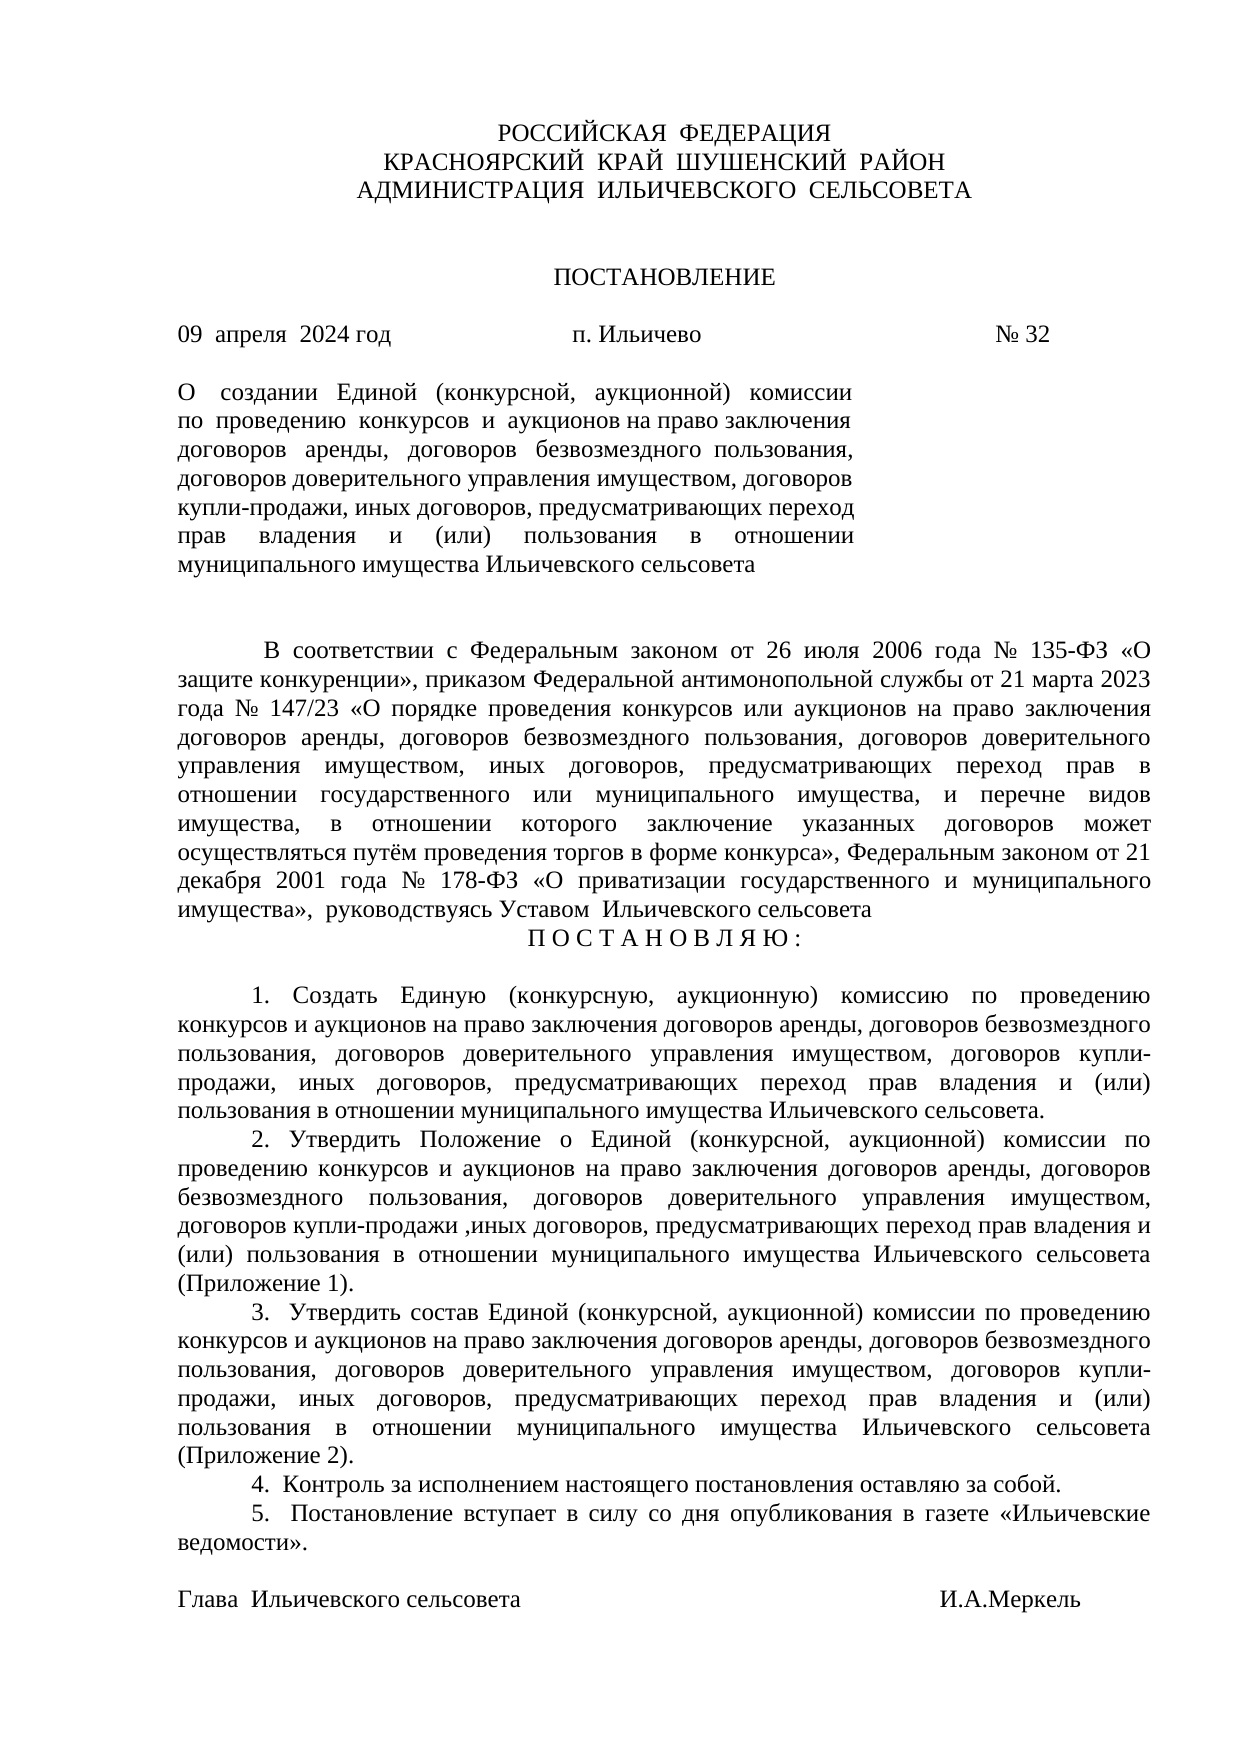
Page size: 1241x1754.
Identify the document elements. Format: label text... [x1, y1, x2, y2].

text прав владения и (или) пользования в отношении муниципального имущества Ильичевского сельсовета [177, 521, 855, 578]
text договоров аренды, договоров безвозмездного пользования, [177, 434, 855, 463]
text 5. Постановление вступает в силу со дня опубликования в газете «Ильичевские ведомости». [177, 1498, 1152, 1556]
text РОССИЙСКАЯ ФЕДЕРАЦИЯ [177, 118, 1152, 147]
text договоров доверительного управления имуществом, договоров [177, 463, 855, 492]
text 4. Контроль за исполнением настоящего постановления оставляю за собой. [177, 1469, 1152, 1498]
text Глава Ильичевского сельсовета И.А.Меркель [177, 1584, 1152, 1613]
text 1. Создать Единую (конкурсную, аукционную) комиссию по проведению конкурсов и аукционов на право заключения договоров аренды, договоров безвозмездного пользования, договоров доверительного управления имуществом, договоров купли-продажи, иных договоров, предусматривающих переход прав владения и (или) пользования в отношении муниципального имущества Ильичевского сельсовета. [177, 981, 1152, 1124]
text купли-продажи, иных договоров, предусматривающих переход [177, 492, 855, 521]
text П О С Т А Н О В Л Я Ю : [177, 923, 1152, 952]
text по проведению конкурсов и аукционов на право заключения [177, 406, 855, 434]
text 09 апреля 2024 год п. Ильичево № 32 [177, 319, 1152, 348]
text КРАСНОЯРСКИЙ КРАЙ ШУШЕНСКИЙ РАЙОН АДМИНИСТРАЦИЯ ИЛЬИЧЕВСКОГО СЕЛЬСОВЕТА [177, 147, 1152, 204]
text В соответствии с Федеральным законом от 26 июля 2006 года № 135-ФЗ «О защите конкуренции», приказом Федеральной антимонопольной службы от 21 марта 2023 года № 147/23 «О порядке проведения конкурсов или аукционов на право заключения договоров аренды, договоров безвозмездного пользования, договоров доверительного управления имуществом, иных договоров, предусматривающих переход прав в отношении государственного или муниципального имущества, и перечне видов имущества, в отношении которого заключение указанных договоров может осуществляться путём проведения торгов в форме конкурса», Федеральным законом от 21 декабря 2001 года № 178-ФЗ «О приватизации государственного и муниципального имущества», руководствуясь Уставом Ильичевского сельсовета [177, 636, 1152, 923]
text О создании Единой (конкурсной, аукционной) комиссии [177, 377, 855, 406]
text ПОСТАНОВЛЕНИЕ [177, 262, 1152, 291]
text 3. Утвердить состав Единой (конкурсной, аукционной) комиссии по проведению конкурсов и аукционов на право заключения договоров аренды, договоров безвозмездного пользования, договоров доверительного управления имуществом, договоров купли-продажи, иных договоров, предусматривающих переход прав владения и (или) пользования в отношении муниципального имущества Ильичевского сельсовета (Приложение 2). [177, 1297, 1152, 1469]
text 2. Утвердить Положение о Единой (конкурсной, аукционной) комиссии по проведению конкурсов и аукционов на право заключения договоров аренды, договоров безвозмездного пользования, договоров доверительного управления имуществом, договоров купли-продажи ,иных договоров, предусматривающих переход прав владения и (или) пользования в отношении муниципального имущества Ильичевского сельсовета (Приложение 1). [177, 1124, 1152, 1297]
